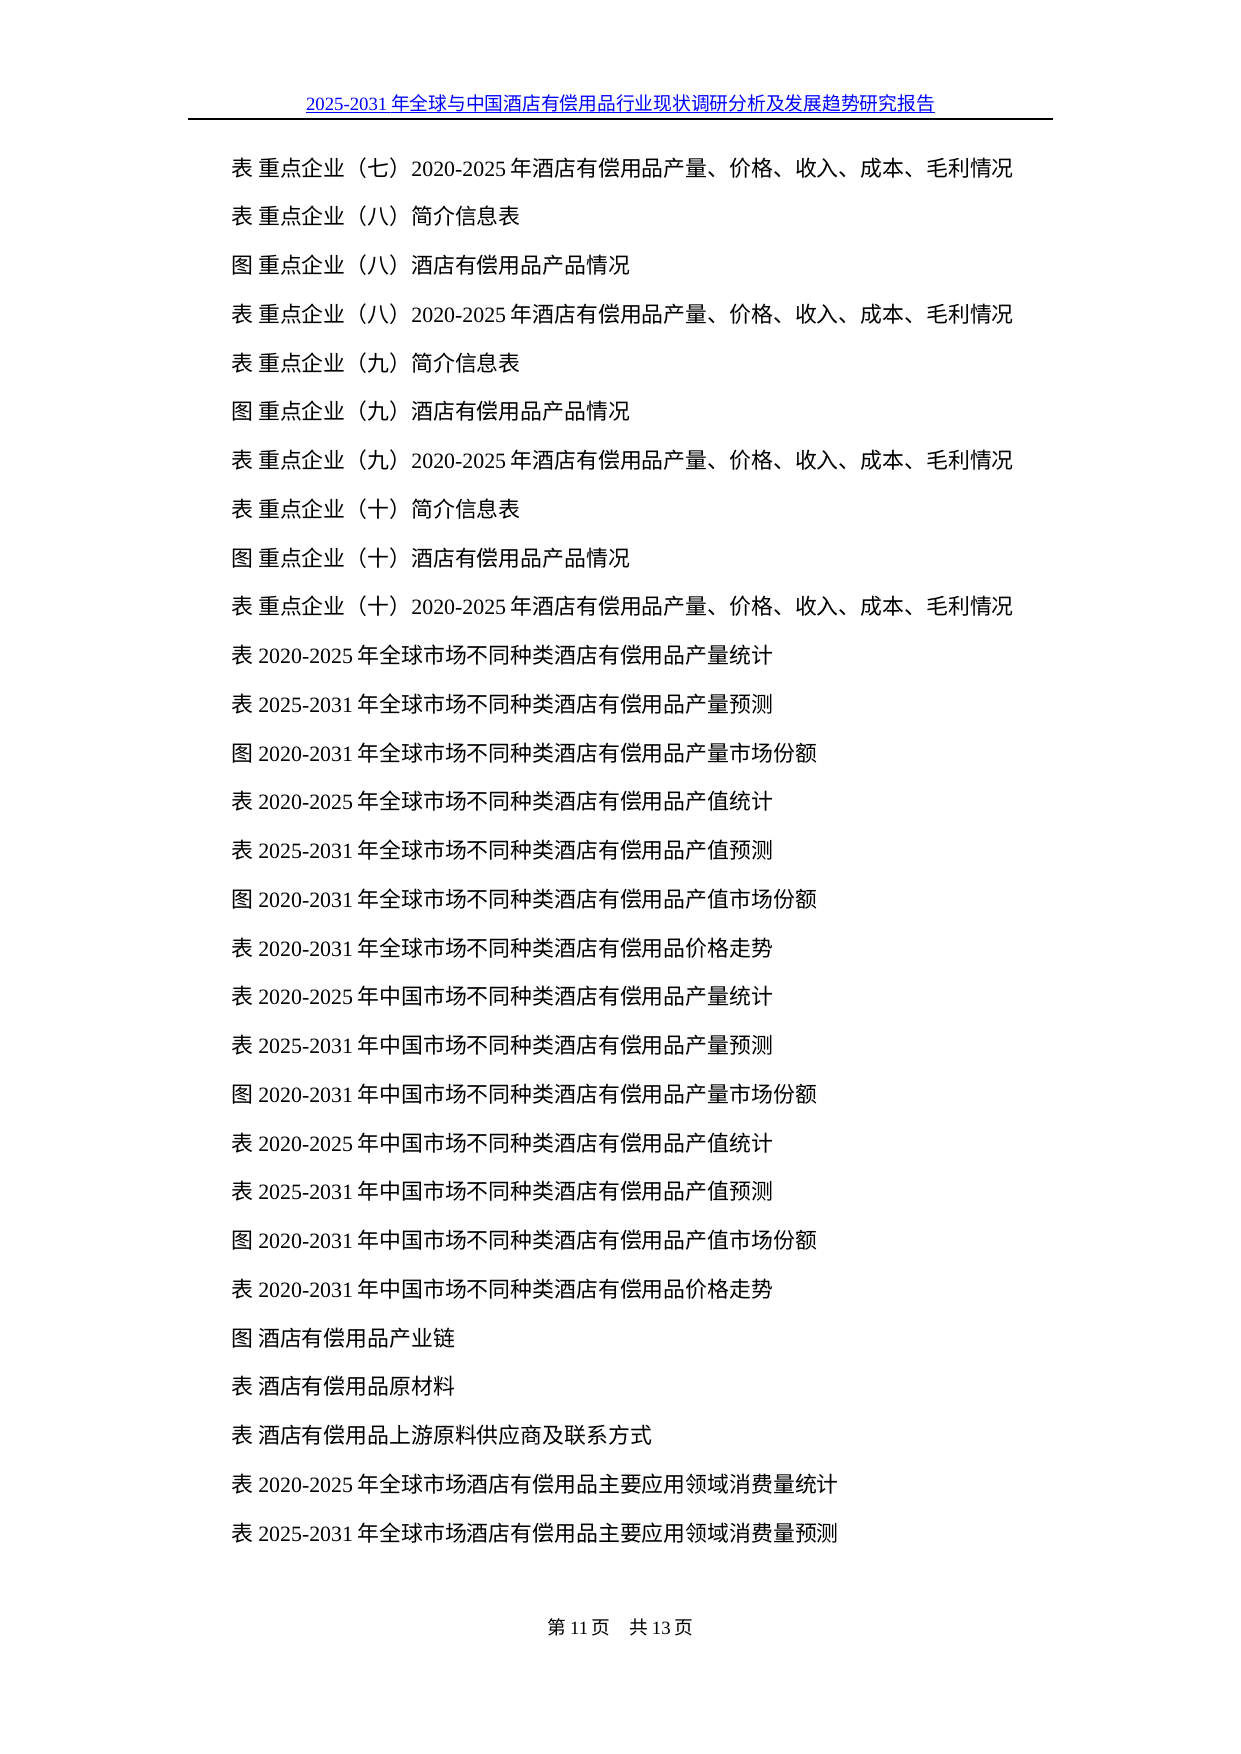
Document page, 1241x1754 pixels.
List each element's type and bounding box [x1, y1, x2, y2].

text [187, 150, 1053, 1548]
